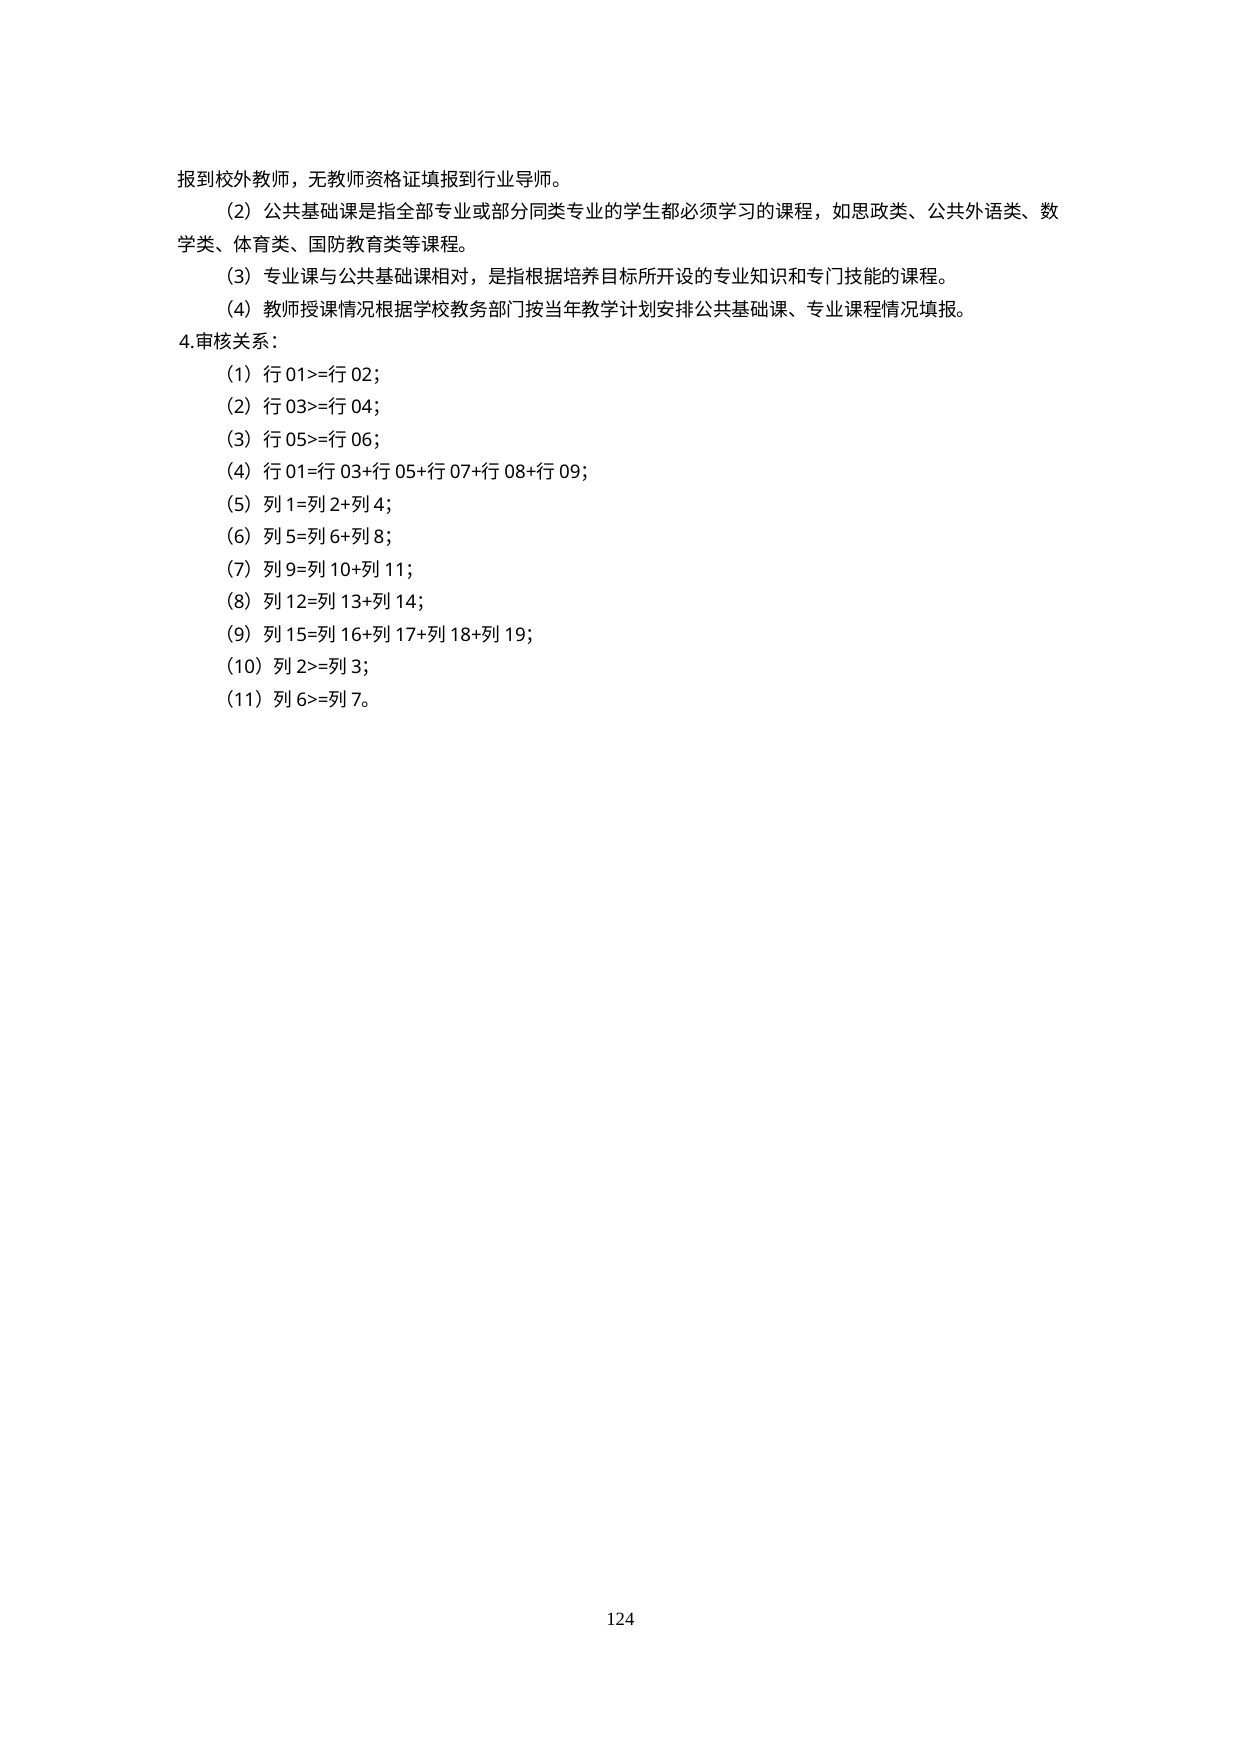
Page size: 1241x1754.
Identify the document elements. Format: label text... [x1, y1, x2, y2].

text （2）行03>=行04； [177, 389, 1063, 422]
text （9）列15=列16+列17+列18+列19； [177, 617, 1063, 649]
text （6）列5=列6+列8； [177, 519, 1063, 552]
text （4）教师授课情况根据学校教务部门按当年教学计划安排公共基础课、专业课程情况填报。 [177, 292, 1063, 324]
text （10）列2>=列3； [177, 649, 1063, 682]
text （5）列1=列2+列4； [177, 487, 1063, 519]
text （4）行01=行03+行05+行07+行08+行09； [177, 454, 1063, 487]
text （8）列12=列13+列14； [177, 584, 1063, 617]
text （3）行05>=行06； [177, 422, 1063, 454]
text （3）专业课与公共基础课相对，是指根据培养目标所开设的专业知识和专门技能的课程。 [177, 259, 1063, 292]
text （11）列6>=列7。 [177, 682, 1063, 714]
text （2）公共基础课是指全部专业或部分同类专业的学生都必须学习的课程，如思政类、公共外语类、数学类、体育类、国防教育类等课程。 [177, 194, 1063, 259]
text （7）列9=列10+列11； [177, 552, 1063, 584]
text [177, 162, 1063, 194]
text （1）行01>=行02； [177, 357, 1063, 389]
text 4.审核关系： [179, 324, 1063, 357]
